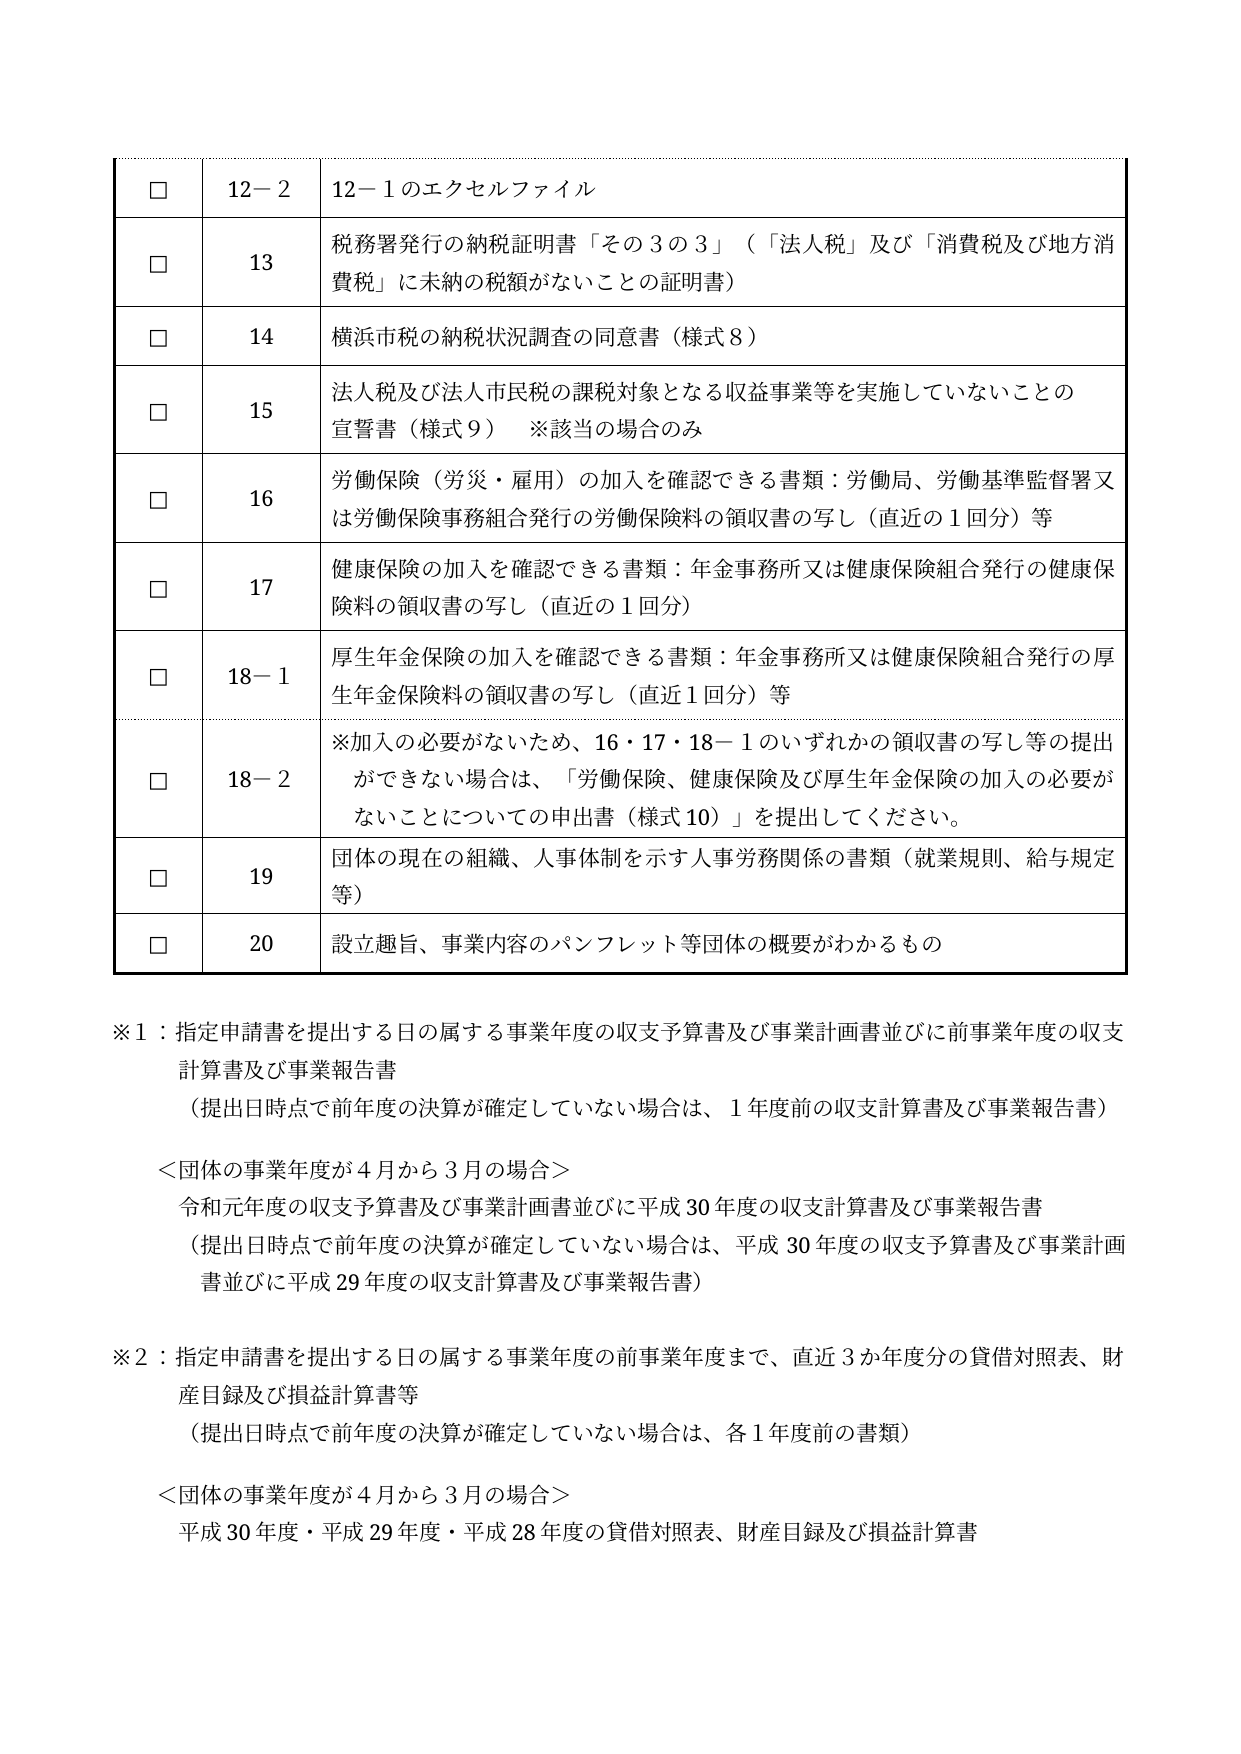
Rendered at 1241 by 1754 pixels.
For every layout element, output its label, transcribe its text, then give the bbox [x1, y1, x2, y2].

table_cell 税務署発行の納税証明書「その３の３」（「法人税」及び「消費税及び地方消費税」に未納の税額がないことの証明書） [321, 218, 1125, 306]
text 平成30年度・平成29年度・平成28年度の貸借対照表、財産目録及び損益計算書 [112, 1513, 1128, 1550]
table_cell 横浜市税の納税状況調査の同意書（様式８） [321, 307, 1125, 365]
table_cell □ [116, 631, 202, 719]
table_cell 12－２ [202, 158, 320, 217]
table_cell 18－２ [203, 719, 320, 837]
text （提出日時点で前年度の決算が確定していない場合は、各１年度前の書類） [178, 1413, 1128, 1450]
table_cell 健康保険の加入を確認できる書類：年金事務所又は健康保険組合発行の健康保険料の領収書の写し（直近の１回分） [321, 543, 1125, 630]
table_cell □ [116, 218, 202, 306]
table_cell 労働保険（労災・雇用）の加入を確認できる書類：労働局、労働基準監督署又は労働保険事務組合発行の労働保険料の領収書の写し（直近の１回分）等 [321, 454, 1125, 542]
text ※１：指定申請書を提出する日の属する事業年度の収支予算書及び事業計画書並びに前事業年度の収支計算書及び事業報告書 [112, 1013, 1128, 1088]
table_cell □ [116, 838, 202, 913]
table_cell 17 [203, 543, 320, 630]
table_cell □ [116, 366, 202, 453]
table_cell 団体の現在の組織、人事体制を示す人事労務関係の書類（就業規則、給与規定等） [321, 838, 1125, 913]
table_cell 19 [203, 838, 320, 913]
table_cell 18－１ [203, 631, 320, 719]
text 令和元年度の収支予算書及び事業計画書並びに平成30年度の収支計算書及び事業報告書 [112, 1188, 1128, 1225]
table_cell □ [116, 914, 202, 972]
table_cell ※加入の必要がないため、16・17・18－１のいずれかの領収書の写し等の提出ができない場合は、「労働保険、健康保険及び厚生年金保険の加入の必要がないことについての申出書（様式10）」を提出してください。 [321, 719, 1125, 837]
table_cell 20 [203, 914, 320, 972]
table_cell 14 [203, 307, 320, 365]
table_cell □ [116, 454, 202, 542]
text ＜団体の事業年度が４月から３月の場合＞ [112, 1150, 1128, 1188]
text （提出日時点で前年度の決算が確定していない場合は、１年度前の収支計算書及び事業報告書） [178, 1088, 1128, 1125]
table_cell □ [116, 158, 202, 217]
table_cell 厚生年金保険の加入を確認できる書類：年金事務所又は健康保険組合発行の厚生年金保険料の領収書の写し（直近１回分）等 [321, 631, 1125, 719]
table_cell 13 [203, 218, 320, 306]
table_cell □ [116, 719, 202, 837]
table_cell 設立趣旨、事業内容のパンフレット等団体の概要がわかるもの [321, 914, 1125, 972]
table_cell □ [116, 307, 202, 365]
text ※２：指定申請書を提出する日の属する事業年度の前事業年度まで、直近３か年度分の貸借対照表、財産目録及び損益計算書等 [112, 1338, 1128, 1413]
table_cell 法人税及び法人市民税の課税対象となる収益事業等を実施していないことの 宣誓書（様式９） ※該当の場合のみ [321, 366, 1125, 453]
table_cell 15 [203, 366, 320, 453]
table_cell 12－１のエクセルファイル [320, 158, 1125, 217]
table_cell 16 [203, 454, 320, 542]
text （提出日時点で前年度の決算が確定していない場合は、平成30年度の収支予算書及び事業計画書並びに平成29年度の収支計算書及び事業報告書） [178, 1225, 1128, 1300]
text ＜団体の事業年度が４月から３月の場合＞ [112, 1475, 1128, 1513]
table_cell □ [116, 543, 202, 630]
